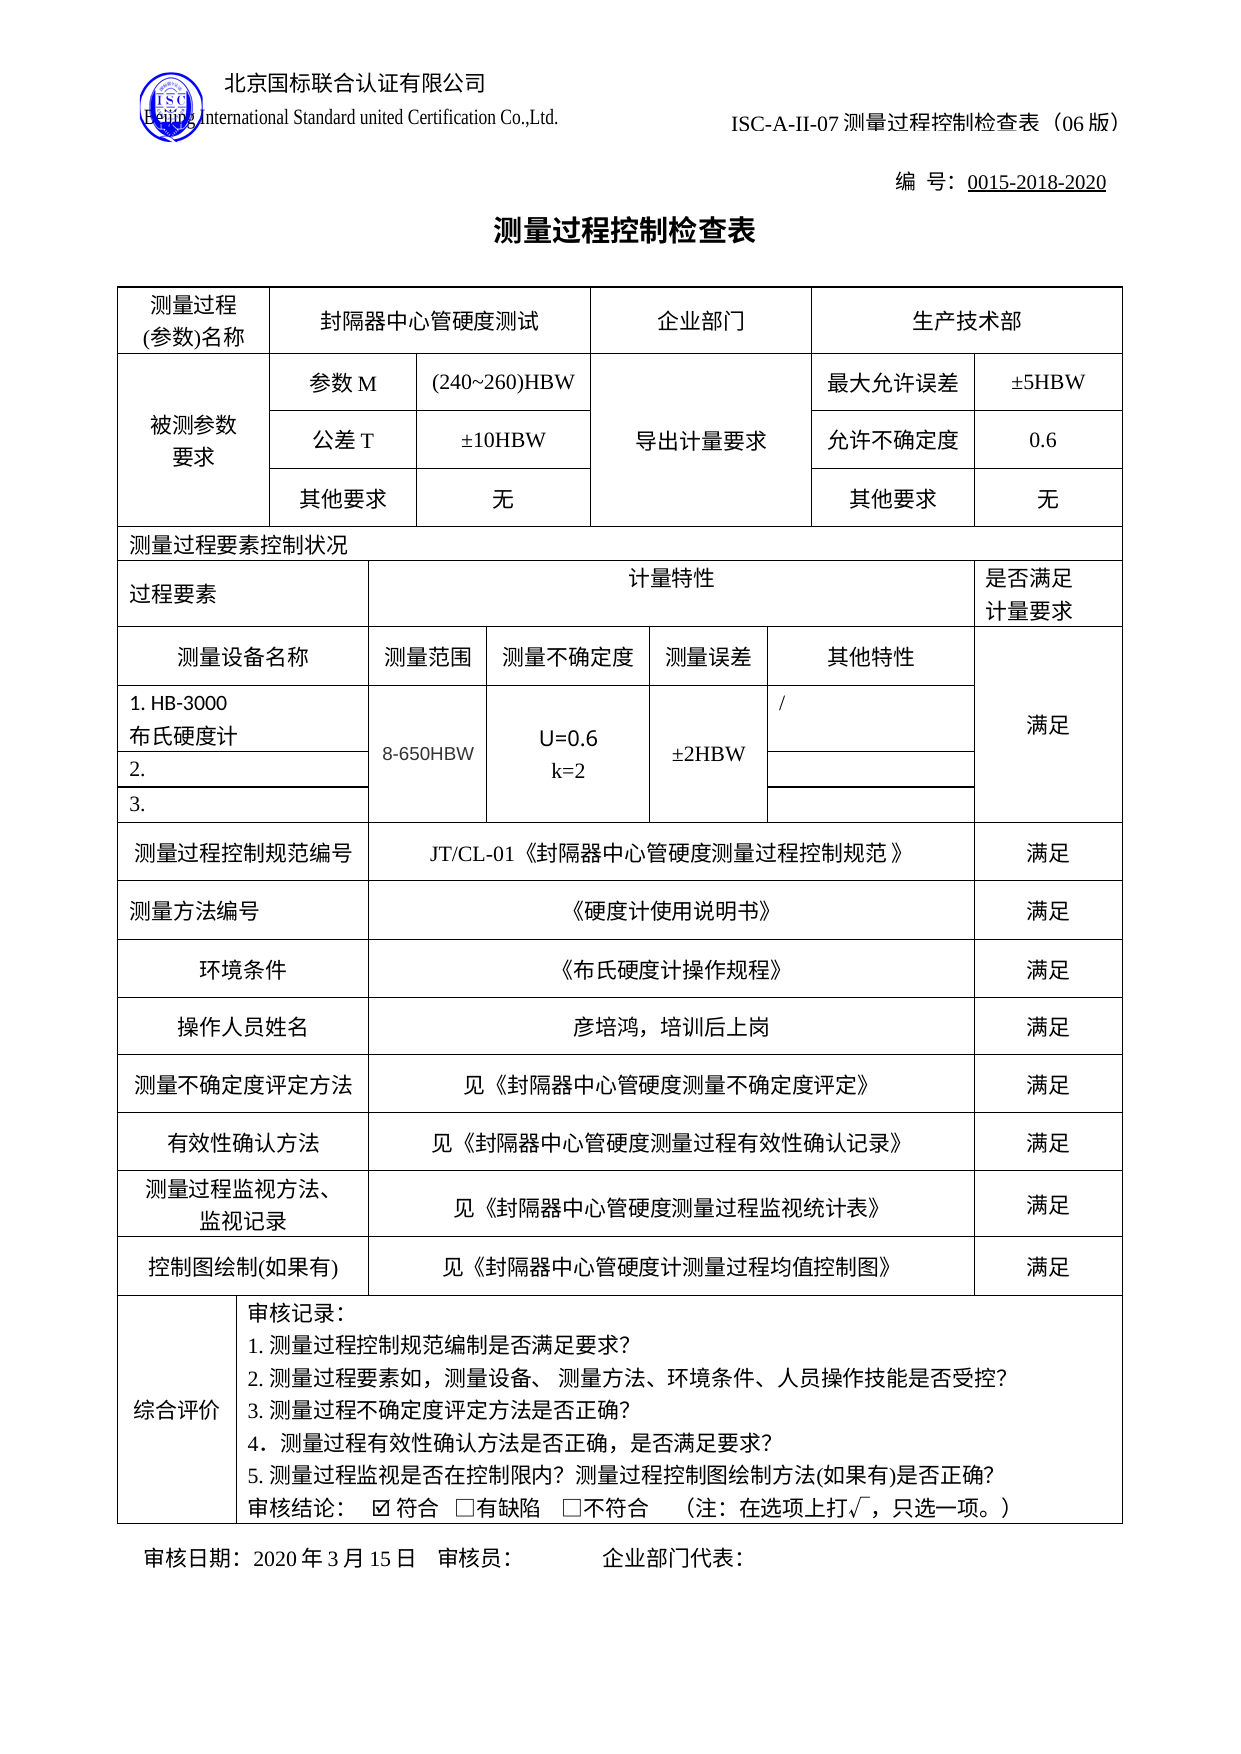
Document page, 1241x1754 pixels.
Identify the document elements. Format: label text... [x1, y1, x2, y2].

table_cell 允许不确定度 [812, 411, 974, 468]
table_cell 测量不确定度 [487, 627, 649, 685]
picture [138, 72, 202, 141]
table_cell 满足 [975, 881, 1122, 939]
table_cell 见《封隔器中心管硬度计测量过程均值控制图》 [369, 1237, 974, 1294]
table_cell 满足 [975, 627, 1122, 822]
table_cell 其他特性 [768, 627, 974, 685]
table_cell 计量特性 [369, 561, 974, 626]
table_cell 控制图绘制(如果有) [118, 1237, 368, 1294]
table_cell 8-650HBW [369, 686, 486, 822]
table_cell [768, 788, 974, 822]
table_cell 其他要求 [812, 469, 974, 526]
table_cell HB-3000 布氏硬度计 [118, 686, 368, 751]
table_cell ±5HBW [975, 354, 1122, 410]
table_cell 无 [417, 469, 590, 526]
table_cell 测量过程控制规范编号 [118, 823, 368, 880]
table_cell 测量不确定度评定方法 [118, 1055, 368, 1112]
table_cell 满足 [975, 1055, 1122, 1112]
table_cell 0.6 [975, 411, 1122, 468]
table_cell 其他要求 [270, 469, 416, 526]
table_cell / [768, 686, 974, 751]
table_cell 见《封隔器中心管硬度测量过程有效性确认记录》 [369, 1113, 974, 1170]
table_cell 满足 [975, 823, 1122, 880]
text 编 号：0015-2018-2020 [144, 164, 1106, 196]
text 测量过程控制检查表 [144, 196, 1106, 261]
table_cell U=0.6 k=2 [487, 686, 649, 822]
table_cell 过程要素 [118, 561, 368, 626]
table_cell (240~260)HBW [417, 354, 590, 410]
table_cell 审核记录： 1. 测量过程控制规范编制是否满足要求？ 2. 测量过程要素如，测量设备、 测量方法、环境条件、人员操作技能是否受控？ 3. 测量过程不确定度评定方法是否正确？ 4．测量过程有效性确认方法是否正确，是否满足要求？ 5. 测量过程监视是否在控制限内？测量过程控制图绘制方法(如果有)是否正确？ 审核结论： 符合 □有缺陷 □不符合 （注：在选项上打√，只选一项。） [237, 1296, 1122, 1523]
table_cell ±2HBW [650, 686, 767, 822]
table_cell 被测参数 要求 [118, 354, 269, 526]
table_cell 测量误差 [650, 627, 767, 685]
table_cell 满足 [975, 1113, 1122, 1170]
table_cell 测量方法编号 [118, 881, 368, 939]
table_cell 测量过程要素控制状况 [118, 527, 1122, 560]
table_header 生产技术部 [812, 288, 1122, 352]
table_cell 满足 [975, 998, 1122, 1054]
table_cell 《布氏硬度计操作规程》 [369, 940, 974, 997]
table_cell 有效性确认方法 [118, 1113, 368, 1170]
table_cell 测量范围 [369, 627, 486, 685]
table_cell 导出计量要求 [591, 354, 811, 526]
table_cell 见《封隔器中心管硬度测量不确定度评定》 [369, 1055, 974, 1112]
table_cell 满足 [975, 940, 1122, 997]
table_cell [768, 752, 974, 786]
table_cell 最大允许误差 [812, 354, 974, 410]
table_cell JT/CL-01《封隔器中心管硬度测量过程控制规范 》 [369, 823, 974, 880]
table_cell 2. [118, 752, 368, 786]
table_cell 见《封隔器中心管硬度测量过程监视统计表》 [369, 1171, 974, 1236]
table_header 测量过程 (参数)名称 [118, 288, 269, 352]
table_header 企业部门 [591, 288, 811, 352]
table_cell 测量设备名称 [118, 627, 368, 685]
table_cell 是否满足 计量要求 [975, 561, 1122, 626]
table_cell 参数M [270, 354, 416, 410]
text 审核日期：2020年3月15日 审核员： 企业部门代表： [144, 1540, 1106, 1573]
table_cell 公差T [270, 411, 416, 468]
table_cell 满足 [975, 1171, 1122, 1236]
table_header 封隔器中心管硬度测试 [270, 288, 590, 352]
table_cell 综合评价 [118, 1296, 236, 1523]
table_cell 操作人员姓名 [118, 998, 368, 1054]
table_cell ±10HBW [417, 411, 590, 468]
table_cell 测量过程监视方法、 监视记录 [118, 1171, 368, 1236]
table_cell 无 [975, 469, 1122, 526]
table_cell 彦培鸿，培训后上岗 [369, 998, 974, 1054]
table_cell 3. [118, 788, 368, 822]
table_cell 满足 [975, 1237, 1122, 1294]
table_cell 环境条件 [118, 940, 368, 997]
table_cell 《硬度计使用说明书》 [369, 881, 974, 939]
